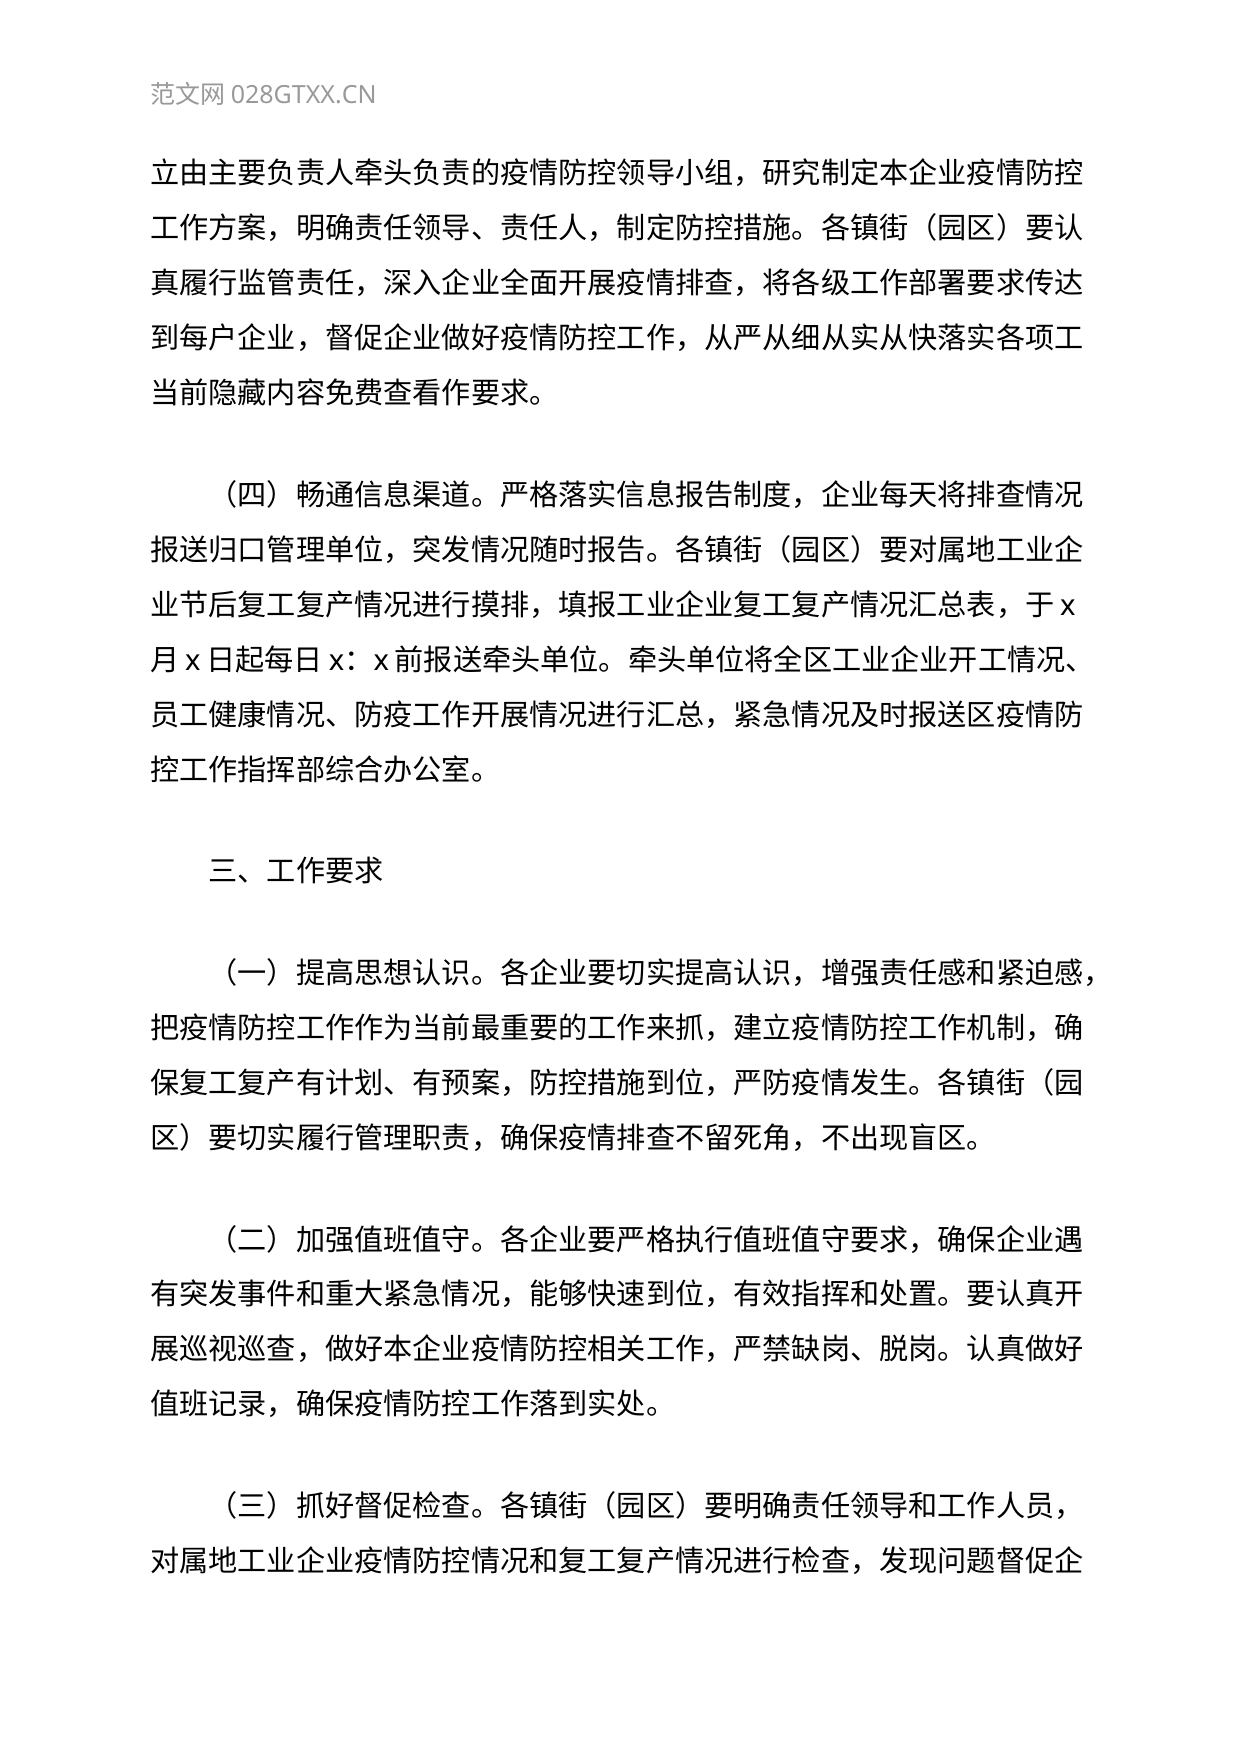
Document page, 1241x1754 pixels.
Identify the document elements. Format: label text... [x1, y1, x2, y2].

text （一）提高思想认识。各企业要切实提高认识，增强责任感和紧迫感，把疫情防控工作作为当前最重要的工作来抓，建立疫情防控工作机制，确保复工复产有计划、有预案，防控措施到位，严防疫情发生。各镇街（园区）要切实履行管理职责，确保疫情排查不留死角，不出现盲区。 [150, 949, 1090, 1157]
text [150, 1482, 1090, 1580]
text （二）加强值班值守。各企业要严格执行值班值守要求，确保企业遇有突发事件和重大紧急情况，能够快速到位，有效指挥和处置。要认真开展巡视巡查，做好本企业疫情防控相关工作，严禁缺岗、脱岗。认真做好值班记录，确保疫情防控工作落到实处。 [150, 1216, 1090, 1423]
text （四）畅通信息渠道。严格落实信息报告制度，企业每天将排查情况报送归口管理单位，突发情况随时报告。各镇街（园区）要对属地工业企业节后复工复产情况进行摸排，填报工业企业复工复产情况汇总表，于x月x日起每日x：x前报送牵头单位。牵头单位将全区工业企业开工情况、员工健康情况、防疫工作开展情况进行汇总，紧急情况及时报送区疫情防控工作指挥部综合办公室。 [150, 471, 1090, 788]
text 三、工作要求 [150, 848, 1090, 890]
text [150, 150, 1090, 412]
